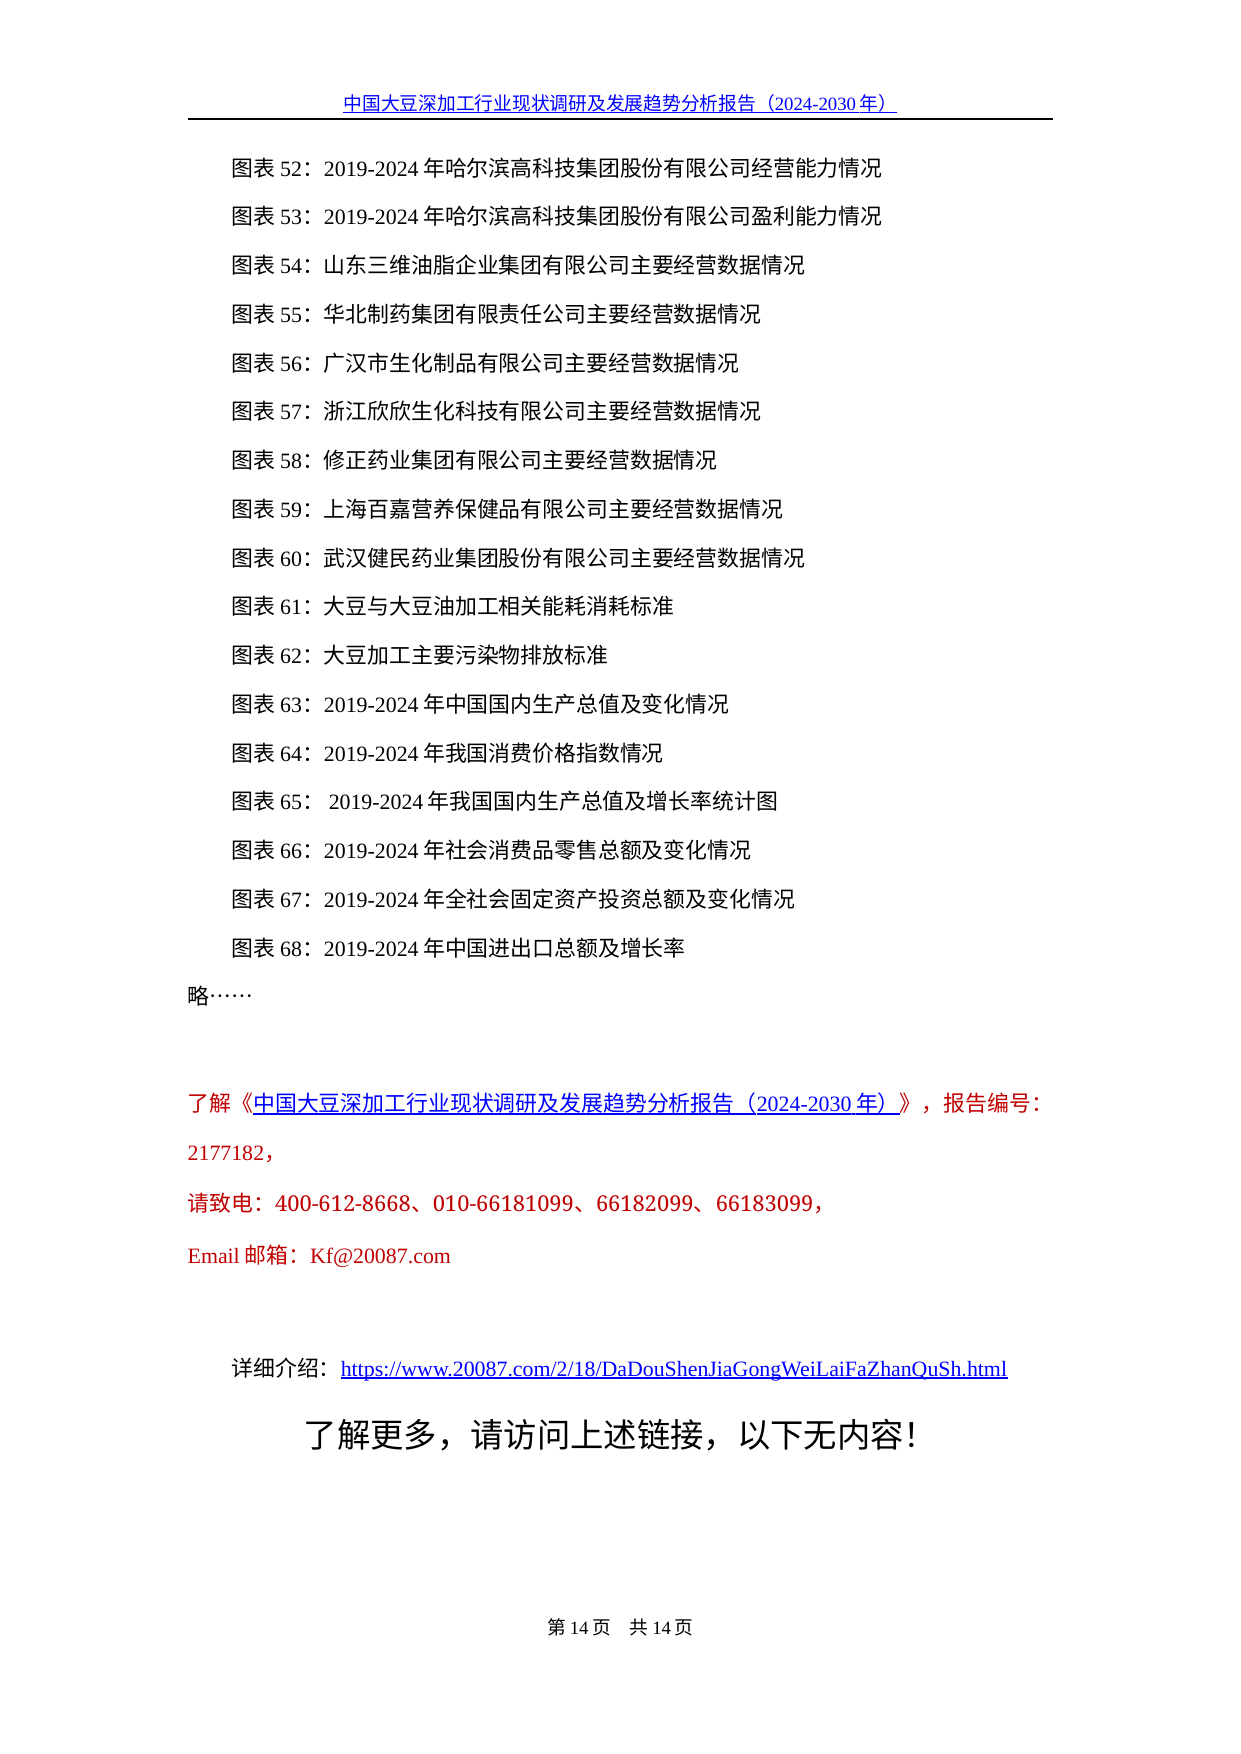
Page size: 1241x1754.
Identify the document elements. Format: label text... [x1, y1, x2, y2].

text 请致电：400-612-8668、010-66181099、66182099、66183099， [187, 1186, 1053, 1218]
text 了解《中国大豆深加工行业现状调研及发展趋势分析报告（2024-2030年）》，报告编号：2177182， [187, 1085, 1053, 1167]
text 详细介绍：https://www.20087.com/2/18/DaDouShenJiaGongWeiLaiFaZhanQuSh.html [187, 1350, 1053, 1383]
title 了解更多，请访问上述链接，以下无内容！ [187, 1400, 1053, 1465]
text Email邮箱：Kf@20087.com [187, 1237, 1053, 1270]
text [187, 150, 1053, 1011]
